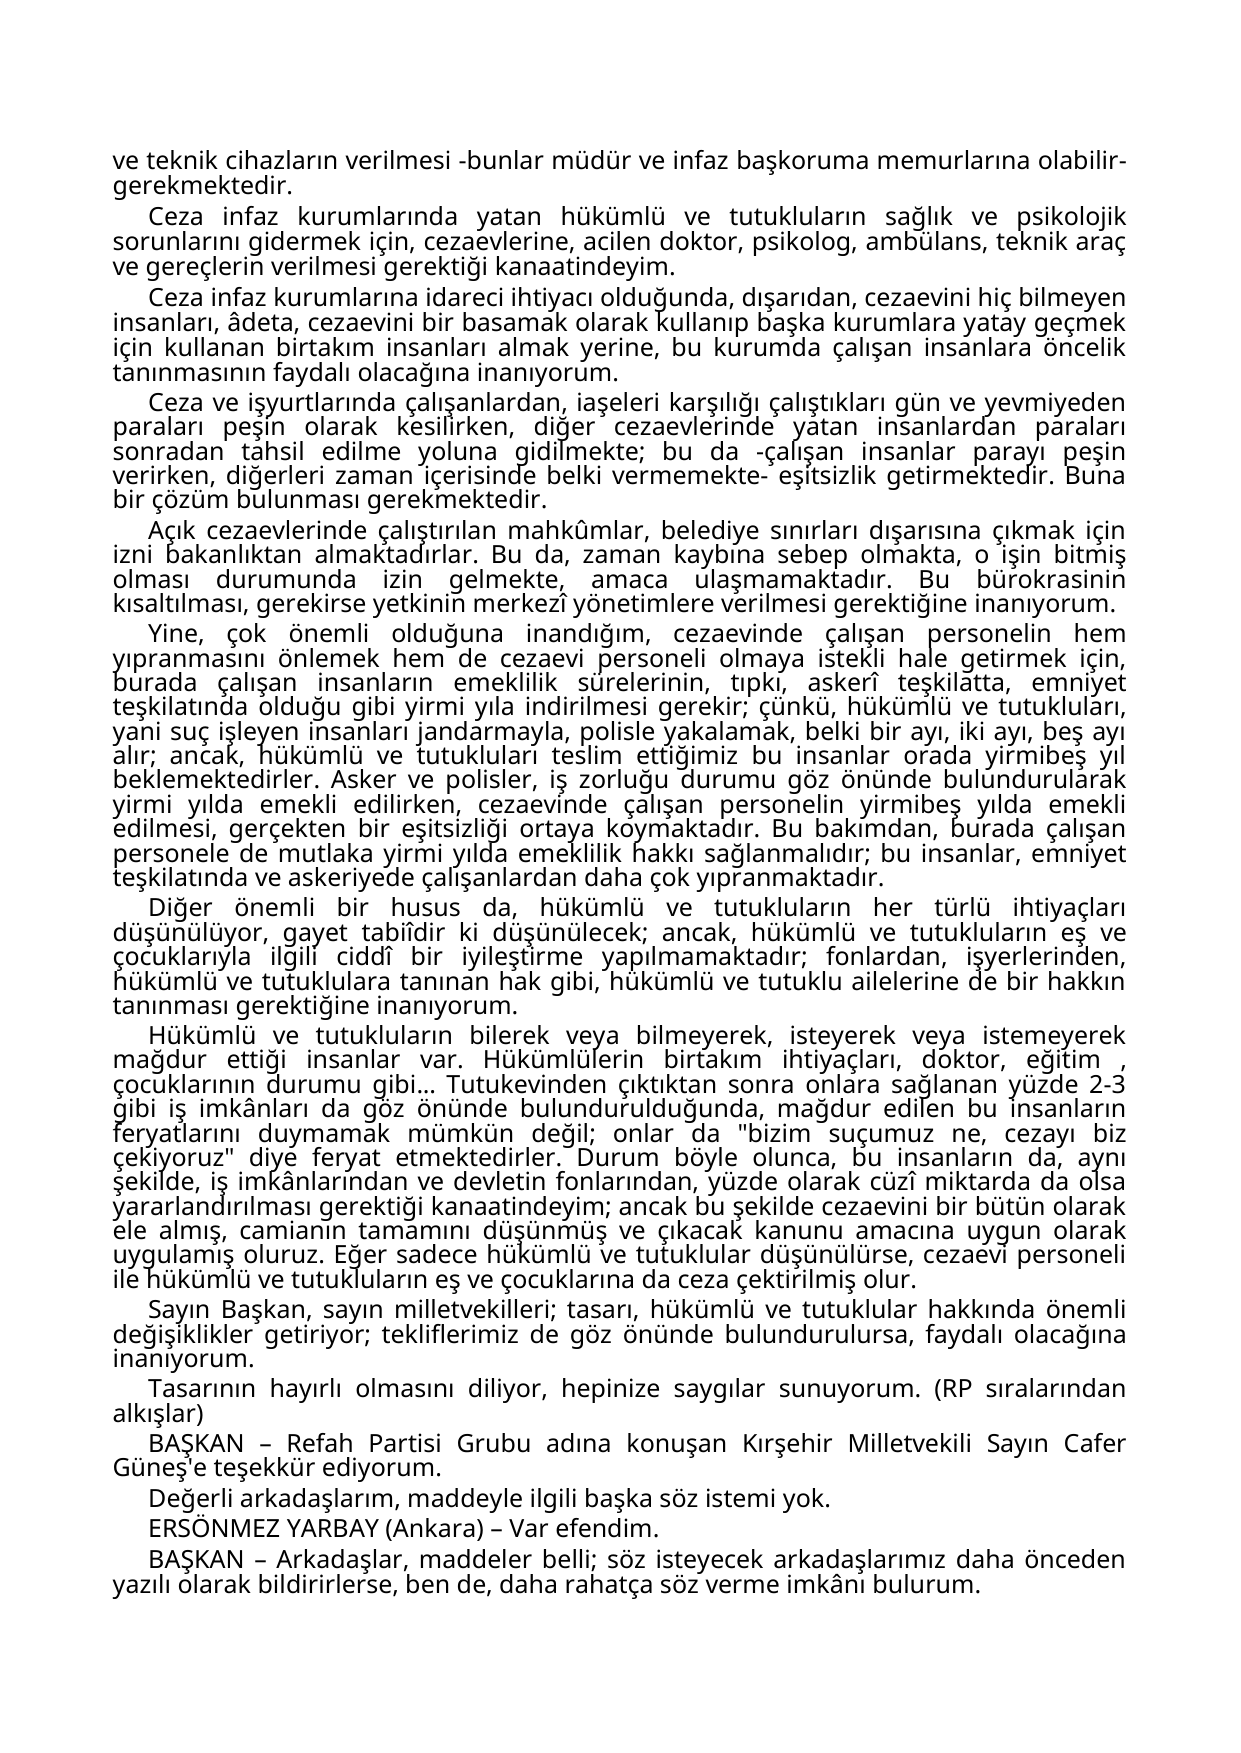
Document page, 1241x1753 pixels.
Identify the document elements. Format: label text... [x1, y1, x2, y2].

text BAŞKAN – Arkadaşlar, maddeler belli; söz isteyecek arkadaşlarımız daha önceden yazılı olarak bildirirlerse, ben de, daha rahatça söz verme imkânı bulurum. [112, 1548, 1128, 1598]
text ERSÖNMEZ YARBAY (Ankara) – Var efendim. [112, 1518, 1128, 1542]
text BAŞKAN – Refah Partisi Grubu adına konuşan Kırşehir Milletvekili Sayın Cafer Güneş'e teşekkür ediyorum. [112, 1433, 1128, 1482]
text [112, 150, 1128, 199]
text Yine, çok önemli olduğuna inandığım, cezaevinde çalışan personelin hem yıpranmasını önlemek hem de cezaevi personeli olmaya istekli hale getirmek için, burada çalışan insanların emeklilik sürelerinin, tıpkı, askerî teşkilatta, emniyet teşkilatında olduğu gibi yirmi yıla indirilmesi gerekir; çünkü, hükümlü ve tutukluları, yani suç işleyen insanları jandarmayla, polisle yakalamak, belki bir ayı, iki ayı, beş ayı alır; ancak, hükümlü ve tutukluları teslim ettiğimiz bu insanlar orada yirmibeş yıl beklemektedirler. Asker ve polisler, iş zorluğu durumu göz önünde bulundurularak yirmi yılda emekli edilirken, cezaevinde çalışan personelin yirmibeş yılda emekli edilmesi, gerçekten bir eşitsizliği ortaya koymaktadır. Bu bakımdan, burada çalışan personele de mutlaka yirmi yılda emeklilik hakkı sağlanmalıdır; bu insanlar, emniyet teşkilatında ve askeriyede çalışanlardan daha çok yıpranmaktadır. [112, 623, 1128, 891]
text Tasarının hayırlı olmasını diliyor, hepinize saygılar sunuyorum. (RP sıralarından alkışlar) [112, 1378, 1128, 1427]
text Ceza infaz kurumlarına idareci ihtiyacı olduğunda, dışarıdan, cezaevini hiç bilmeyen insanları, âdeta, cezaevini bir basamak olarak kullanıp başka kurumlara yatay geçmek için kullanan birtakım insanları almak yerine, bu kurumda çalışan insanlara öncelik tanınmasının faydalı olacağına inanıyorum. [112, 286, 1128, 386]
text Hükümlü ve tutukluların bilerek veya bilmeyerek, isteyerek veya istemeyerek mağdur ettiği insanlar var. Hükümlülerin birtakım ihtiyaçları, doktor, eğitim , çocuklarının durumu gibi... Tutukevinden çıktıktan sonra onlara sağlanan yüzde 2-3 gibi iş imkânları da göz önünde bulundurulduğunda, mağdur edilen bu insanların feryatlarını duymamak mümkün değil; onlar da "bizim suçumuz ne, cezayı biz çekiyoruz" diye feryat etmektedirler. Durum böyle olunca, bu insanların da, aynı şekilde, iş imkânlarından ve devletin fonlarından, yüzde olarak cüzî miktarda da olsa yararlandırılması gerektiği kanaatindeyim; ancak bu şekilde cezaevini bir bütün olarak ele almış, camianın tamamını düşünmüş ve çıkacak kanunu amacına uygun olarak uygulamış oluruz. Eğer sadece hükümlü ve tutuklular düşünülürse, cezaevi personeli ile hükümlü ve tutukluların eş ve çocuklarına da ceza çektirilmiş olur. [112, 1025, 1128, 1293]
text Ceza ve işyurtlarında çalışanlardan, iaşeleri karşılığı çalıştıkları gün ve yevmiyeden paraları peşin olarak kesilirken, diğer cezaevlerinde yatan insanlardan paraları sonradan tahsil edilme yoluna gidilmekte; bu da -çalışan insanlar parayı peşin verirken, diğerleri zaman içerisinde belki vermemekte- eşitsizlik getirmektedir. Buna bir çözüm bulunması gerekmektedir. [112, 392, 1128, 514]
text Ceza infaz kurumlarında yatan hükümlü ve tutukluların sağlık ve psikolojik sorunlarını gidermek için, cezaevlerine, acilen doktor, psikolog, ambülans, teknik araç ve gereçlerin verilmesi gerektiği kanaatindeyim. [112, 205, 1128, 280]
text Değerli arkadaşlarım, maddeyle ilgili başka söz istemi yok. [112, 1488, 1128, 1512]
text Açık cezaevlerinde çalıştırılan mahkûmlar, belediye sınırları dışarısına çıkmak için izni bakanlıktan almaktadırlar. Bu da, zaman kaybına sebep olmakta, o işin bitmiş olması durumunda izin gelmekte, amaca ulaşmamaktadır. Bu bürokrasinin kısaltılması, gerekirse yetkinin merkezî yönetimlere verilmesi gerektiğine inanıyorum. [112, 520, 1128, 617]
text Sayın Başkan, sayın milletvekilleri; tasarı, hükümlü ve tutuklular hakkında önemli değişiklikler getiriyor; tekliflerimiz de göz önünde bulundurulursa, faydalı olacağına inanıyorum. [112, 1299, 1128, 1372]
text Diğer önemli bir husus da, hükümlü ve tutukluların her türlü ihtiyaçları düşünülüyor, gayet tabiîdir ki düşünülecek; ancak, hükümlü ve tutukluların eş ve çocuklarıyla ilgili ciddî bir iyileştirme yapılmamaktadır; fonlardan, işyerlerinden, hükümlü ve tutuklulara tanınan hak gibi, hükümlü ve tutuklu ailelerine de bir hakkın tanınması gerektiğine inanıyorum. [112, 897, 1128, 1019]
